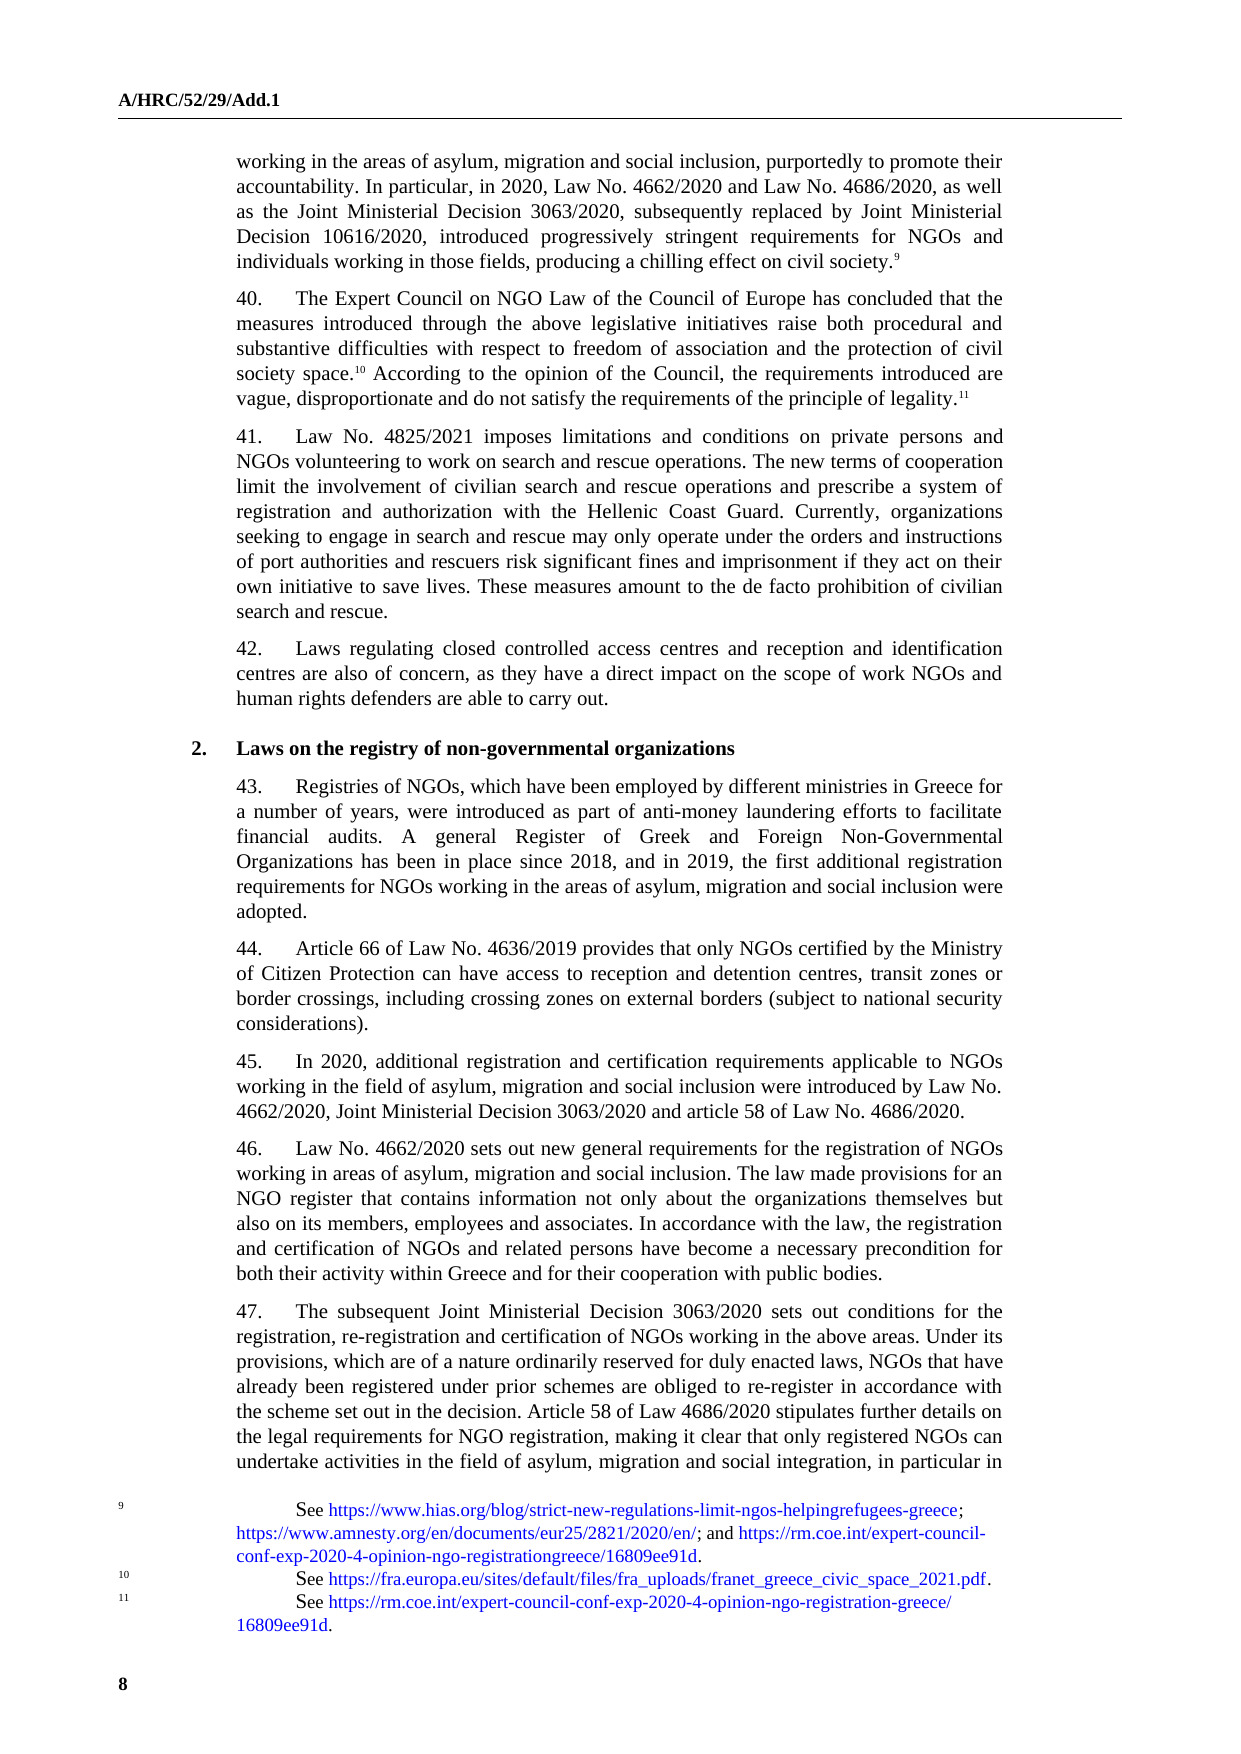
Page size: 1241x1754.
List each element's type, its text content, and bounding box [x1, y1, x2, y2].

text 40. The Expert Council on NGO Law of the Council of Europe has concluded that the measures introduced through the above legislative initiatives raise both procedural and substantive difficulties with respect to freedom of association and the protection of civil society space. According to the opinion of the Council, the requirements introduced are vague, disproportionate and do not satisfy the requirements of the principle of legality. [236, 285, 1004, 410]
text 46. Law No. 4662/2020 sets out new general requirements for the registration of NGOs working in areas of asylum, migration and social inclusion. The law made provisions for an NGO register that contains information not only about the organizations themselves but also on its members, employees and associates. In accordance with the law, the registration and certification of NGOs and related persons have become a necessary precondition for both their activity within Greece and for their cooperation with public bodies. [236, 1135, 1004, 1285]
text 2. Laws on the registry of non-governmental organizations [118, 735, 1004, 760]
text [236, 148, 1004, 273]
text 41. Law No. 4825/2021 imposes limitations and conditions on private persons and NGOs volunteering to work on search and rescue operations. The new terms of cooperation limit the involvement of civilian search and rescue operations and prescribe a system of registration and authorization with the Hellenic Coast Guard. Currently, organizations seeking to engage in search and rescue may only operate under the orders and instructions of port authorities and rescuers risk significant fines and imprisonment if they act on their own initiative to save lives. These measures amount to the de facto prohibition of civilian search and rescue. [236, 423, 1004, 623]
text 43. Registries of NGOs, which have been employed by different ministries in Greece for a number of years, were introduced as part of anti-money laundering efforts to facilitate financial audits. A general Register of Greek and Foreign Non-Governmental Organizations has been in place since 2018, and in 2019, the first additional registration requirements for NGOs working in the areas of asylum, migration and social inclusion were adopted. [236, 773, 1004, 923]
text 42. Laws regulating closed controlled access centres and reception and identification centres are also of concern, as they have a direct impact on the scope of work NGOs and human rights defenders are able to carry out. [236, 635, 1004, 710]
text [236, 1298, 1004, 1473]
text 45. In 2020, additional registration and certification requirements applicable to NGOs working in the field of asylum, migration and social inclusion were introduced by Law No. 4662/2020, Joint Ministerial Decision 3063/2020 and article 58 of Law No. 4686/2020. [236, 1048, 1004, 1123]
text 44. Article 66 of Law No. 4636/2019 provides that only NGOs certified by the Ministry of Citizen Protection can have access to reception and detention centres, transit zones or border crossings, including crossing zones on external borders (subject to national security considerations). [236, 935, 1004, 1035]
